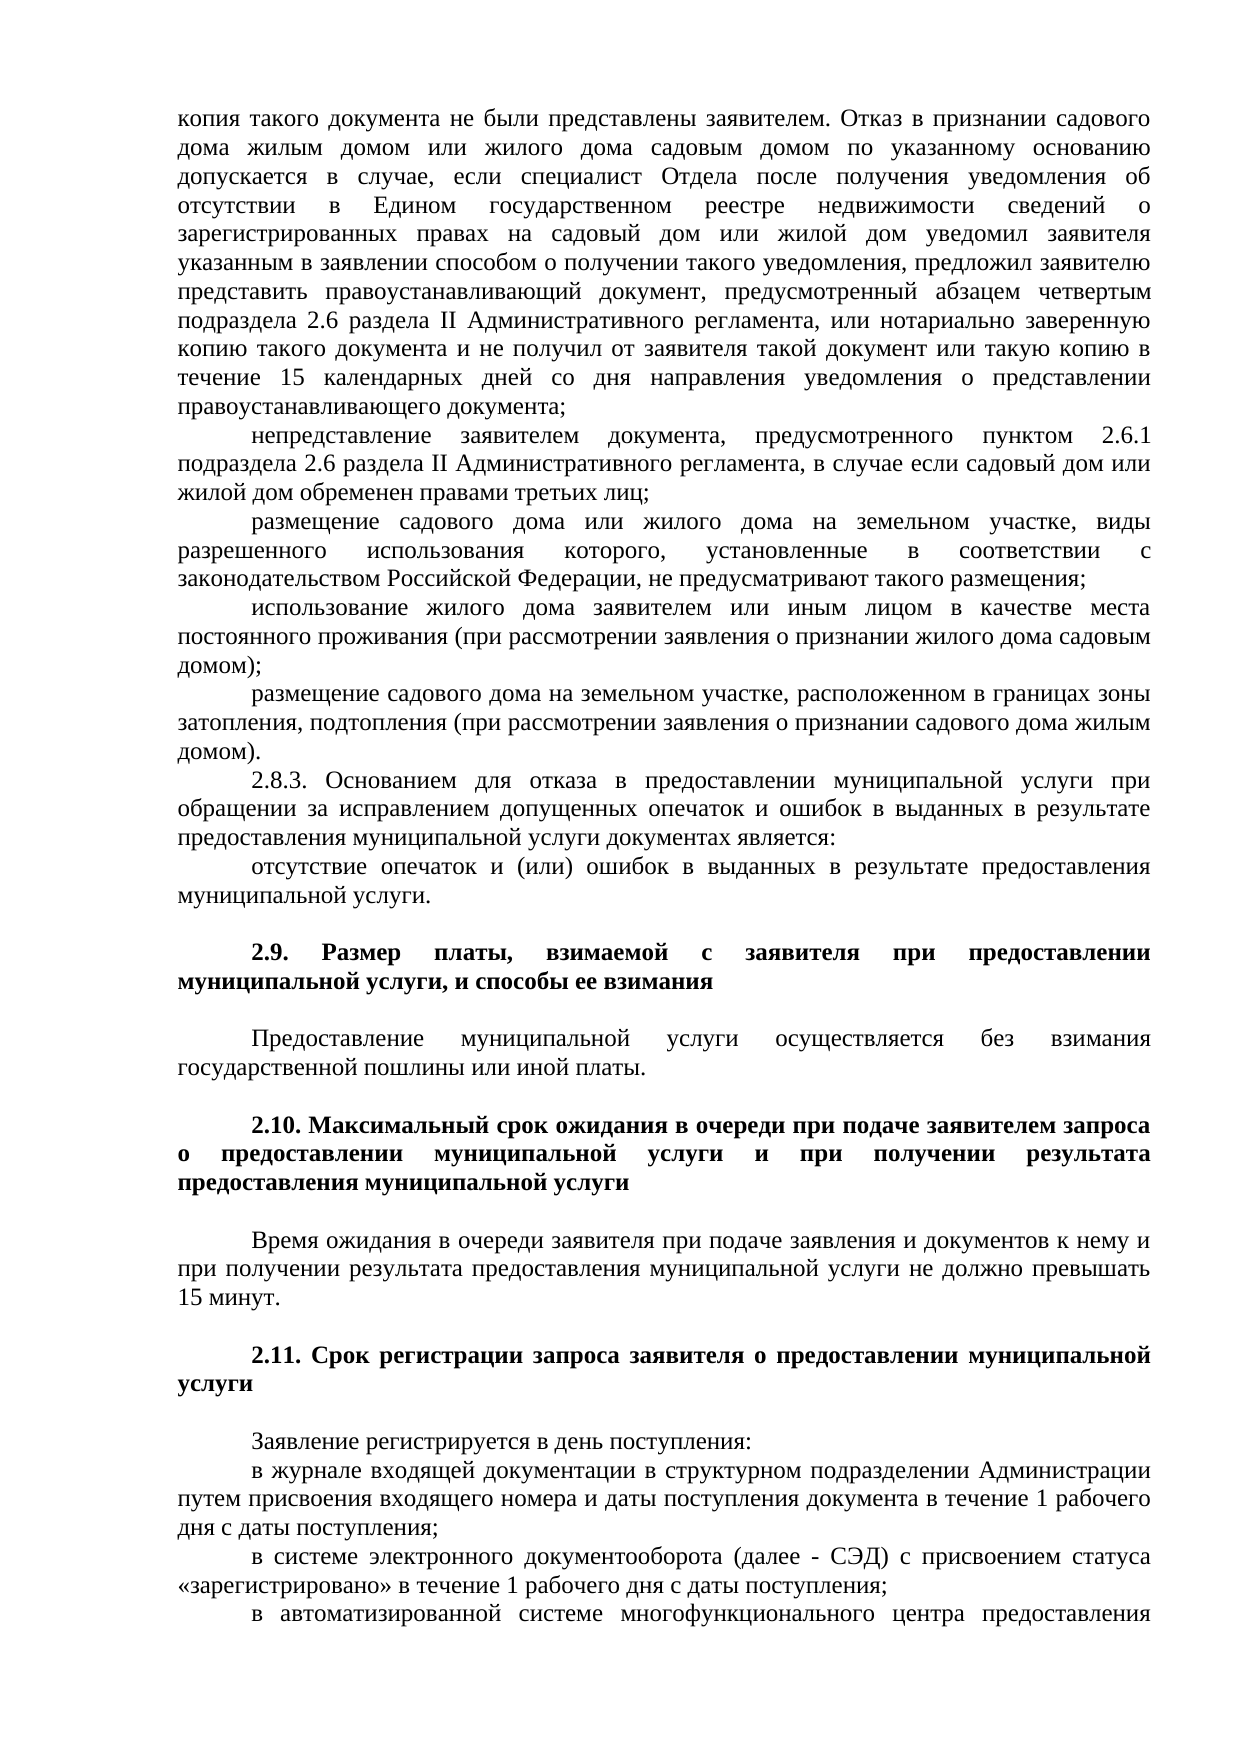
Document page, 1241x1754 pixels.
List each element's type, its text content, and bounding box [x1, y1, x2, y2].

text в системе электронного документооборота (далее - СЭД) с присвоением статуса «зарегистрировано» в течение 1 рабочего дня с даты поступления; [177, 1541, 1152, 1598]
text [177, 1598, 1152, 1627]
text 2.8.3. Основанием для отказа в предоставлении муниципальной услуги при обращении за исправлением допущенных опечаток и ошибок в выданных в результате предоставления муниципальной услуги документах является: [177, 765, 1152, 851]
text Заявление регистрируется в день поступления: [177, 1426, 1152, 1455]
text 2.10. Максимальный срок ожидания в очереди при подаче заявителем запроса о предоставлении муниципальной услуги и при получении результата предоставления муниципальной услуги [177, 1110, 1152, 1196]
text отсутствие опечаток и (или) ошибок в выданных в результате предоставления муниципальной услуги. [177, 851, 1152, 908]
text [177, 103, 1152, 420]
text 2.11. Срок регистрации запроса заявителя о предоставлении муниципальной услуги [177, 1340, 1152, 1397]
text непредставление заявителем документа, предусмотренного пунктом 2.6.1 подраздела 2.6 раздела II Административного регламента, в случае если садовый дом или жилой дом обременен правами третьих лиц; [177, 420, 1152, 506]
text использование жилого дома заявителем или иным лицом в качестве места постоянного проживания (при рассмотрении заявления о признании жилого дома садовым домом); [177, 592, 1152, 678]
text Предоставление муниципальной услуги осуществляется без взимания государственной пошлины или иной платы. [177, 1023, 1152, 1081]
text в журнале входящей документации в структурном подразделении Администрации путем присвоения входящего номера и даты поступления документа в течение 1 рабочего дня с даты поступления; [177, 1455, 1152, 1541]
text Время ожидания в очереди заявителя при подаче заявления и документов к нему и при получении результата предоставления муниципальной услуги не должно превышать 15 минут. [177, 1225, 1152, 1311]
text 2.9. Размер платы, взимаемой с заявителя при предоставлении муниципальной услуги, и способы ее взимания [177, 937, 1152, 995]
text размещение садового дома или жилого дома на земельном участке, виды разрешенного использования которого, установленные в соответствии с законодательством Российской Федерации, не предусматривают такого размещения; [177, 506, 1152, 592]
text размещение садового дома на земельном участке, расположенном в границах зоны затопления, подтопления (при рассмотрении заявления о признании садового дома жилым домом). [177, 678, 1152, 765]
